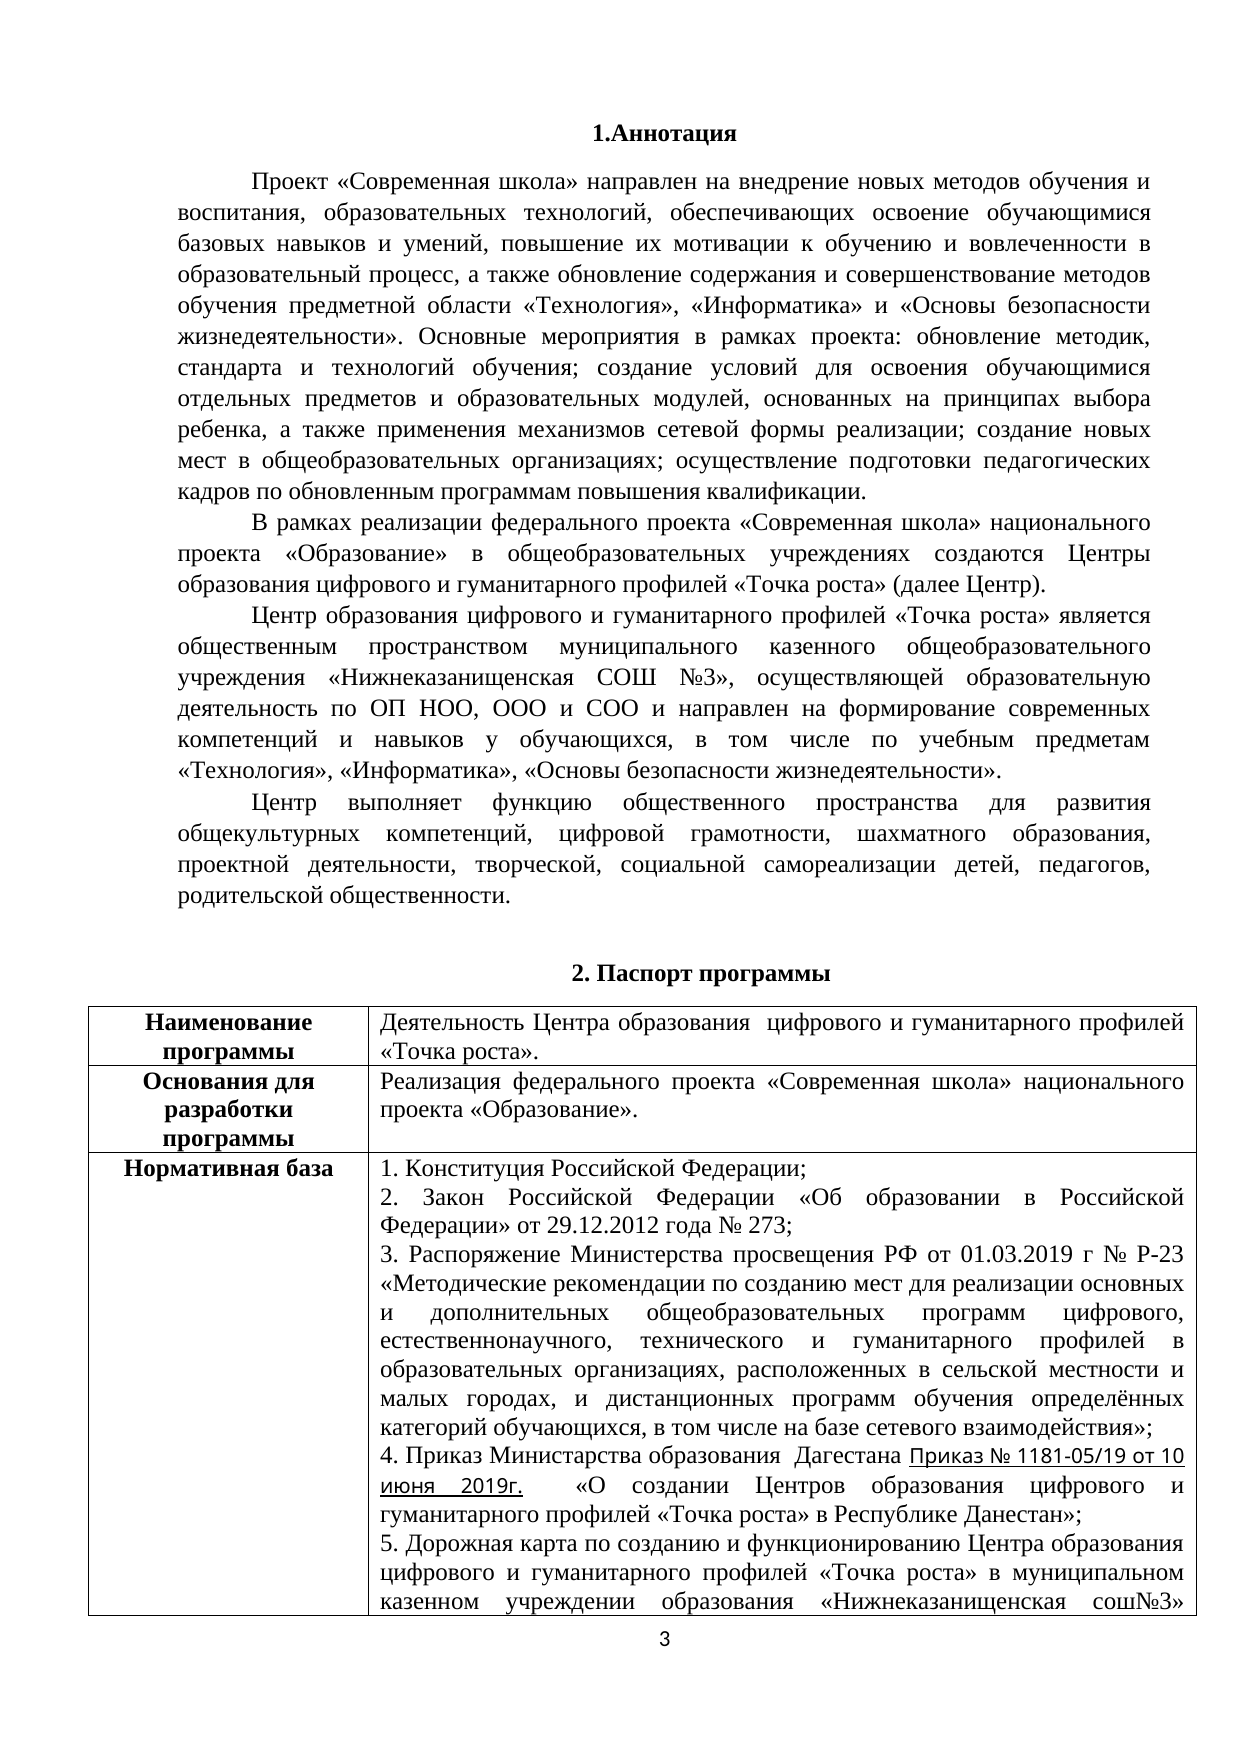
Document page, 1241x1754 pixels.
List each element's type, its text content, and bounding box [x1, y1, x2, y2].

text 1.Аннотация [177, 118, 1152, 147]
table_header Деятельность Центра образования цифрового и гуманитарного профилей «Точка роста». [369, 1007, 1196, 1065]
table_cell Реализация федерального проекта «Современная школа» национального проекта «Образование». [369, 1066, 1196, 1152]
table_cell Основания для разработки программы [89, 1066, 368, 1152]
text Проект «Современная школа» направлен на внедрение новых методов обучения и воспитания, образовательных технологий, обеспечивающих освоение обучающимися базовых навыков и умений, повышение их мотивации к обучению и вовлеченности в образовательный процесс, а также обновление содержания и совершенствование методов обучения предметной области «Технология», «Информатика» и «Основы безопасности жизнедеятельности». Основные мероприятия в рамках проекта: обновление методик, стандарта и технологий обучения; создание условий для освоения обучающимися отдельных предметов и образовательных модулей, основанных на принципах выбора ребенка, а также применения механизмов сетевой формы реализации; создание новых мест в общеобразовательных организациях; осуществление подготовки педагогических кадров по обновленным программам повышения квалификации. [177, 166, 1152, 505]
table_cell Нормативная база [89, 1153, 368, 1614]
text Центр выполняет функцию общественного пространства для развития общекультурных компетенций, цифровой грамотности, шахматного образования, проектной деятельности, творческой, социальной самореализации детей, педагогов, родительской общественности. [177, 787, 1152, 908]
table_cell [369, 1153, 1196, 1614]
table_header Наименование программы [89, 1007, 368, 1065]
text 2. Паспорт программы [177, 958, 1152, 987]
text В рамках реализации федерального проекта «Современная школа» национального проекта «Образование» в общеобразовательных учреждениях создаются Центры образования цифрового и гуманитарного профилей «Точка роста» (далее Центр). [177, 507, 1152, 598]
text Центр образования цифрового и гуманитарного профилей «Точка роста» является общественным пространством муниципального казенного общеобразовательного учреждения «Нижнеказанищенская СОШ №3», осуществляющей образовательную деятельность по ОП НОО, ООО и СОО и направлен на формирование современных компетенций и навыков у обучающихся, в том числе по учебным предметам «Технология», «Информатика», «Основы безопасности жизнедеятельности». [177, 600, 1152, 784]
